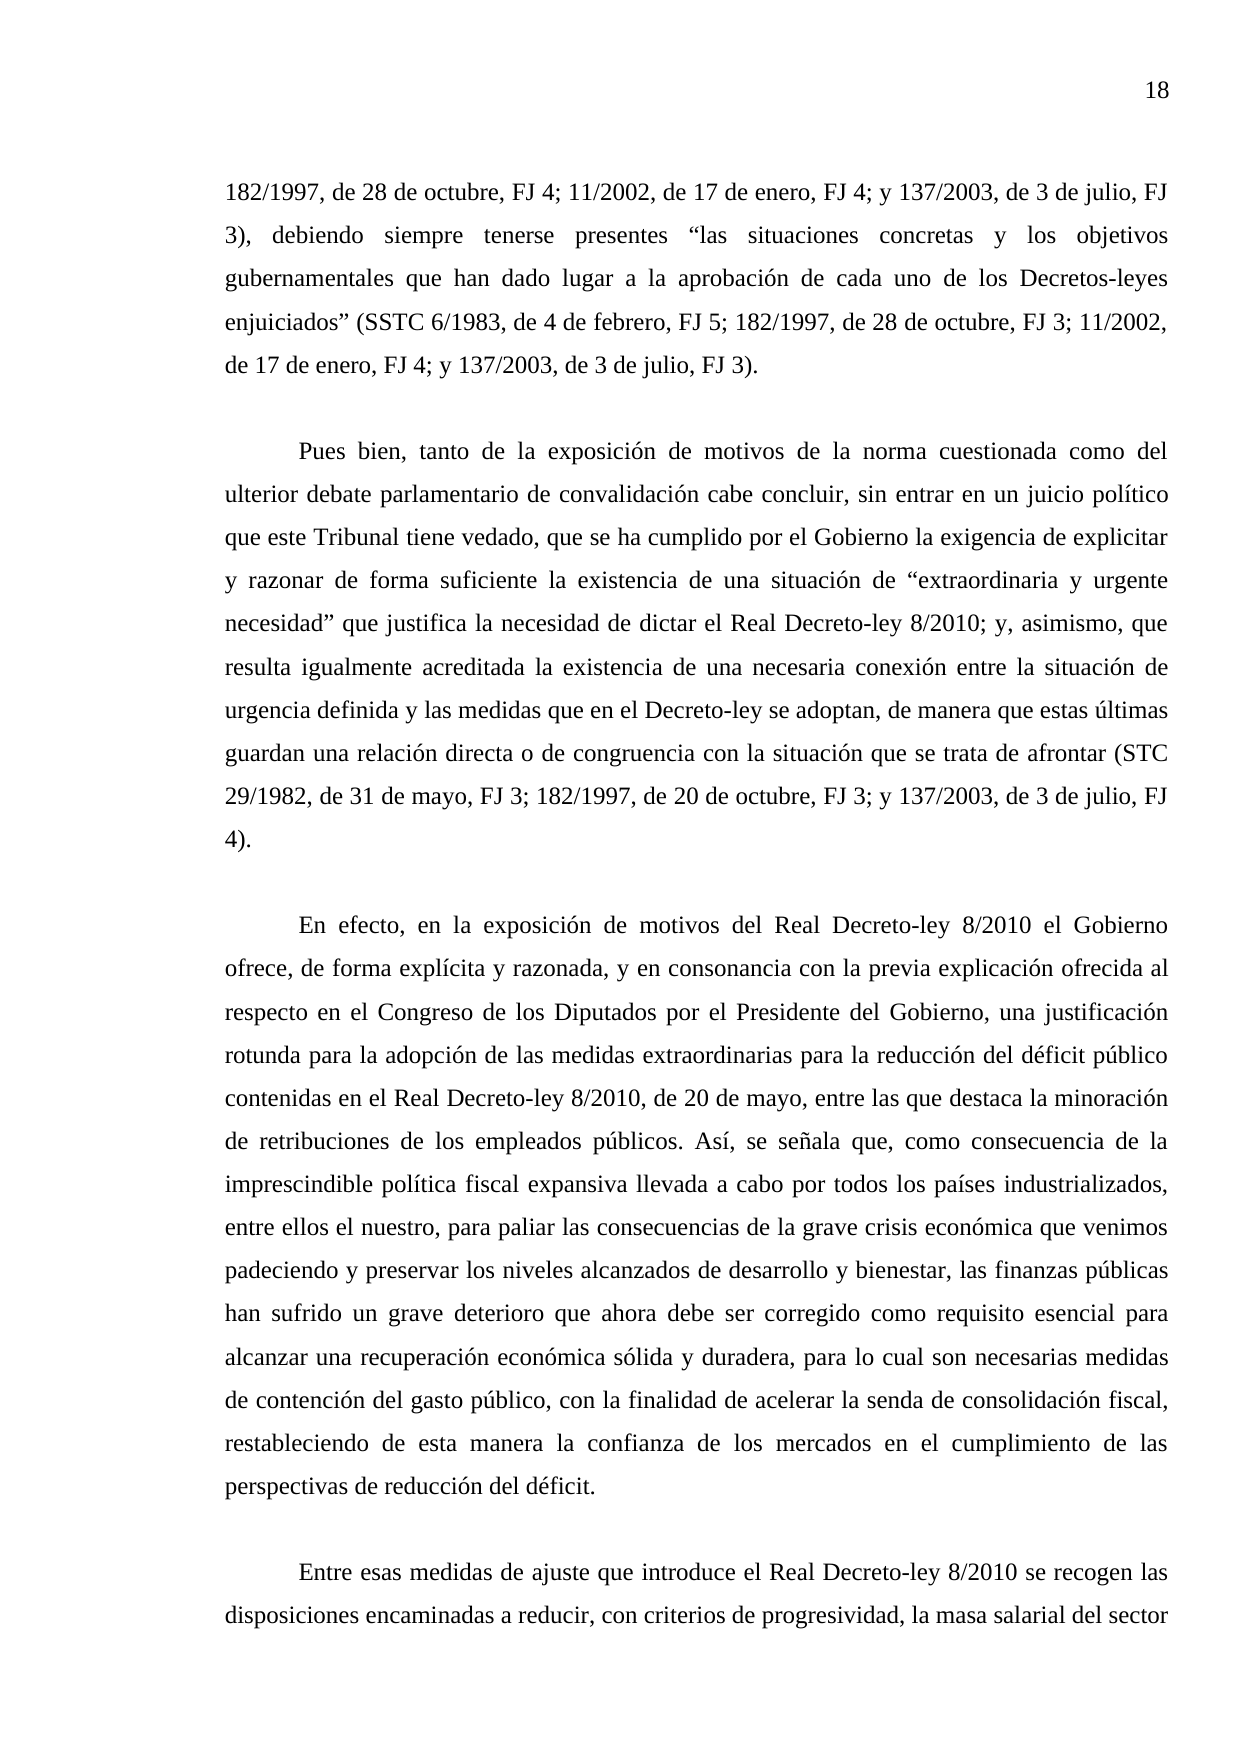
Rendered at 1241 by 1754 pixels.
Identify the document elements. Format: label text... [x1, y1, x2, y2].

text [224, 1557, 1169, 1629]
text En efecto, en la exposición de motivos del Real Decreto-ley 8/2010 el Gobierno ofrece, de forma explícita y razonada, y en consonancia con la previa explicación ofrecida al respecto en el Congreso de los Diputados por el Presidente del Gobierno, una justificación rotunda para la adopción de las medidas extraordinarias para la reducción del déficit público contenidas en el Real Decreto-ley 8/2010, de 20 de mayo, entre las que destaca la minoración de retribuciones de los empleados públicos. Así, se señala que, como consecuencia de la imprescindible política fiscal expansiva llevada a cabo por todos los países industrializados, entre ellos el nuestro, para paliar las consecuencias de la grave crisis económica que venimos padeciendo y preservar los niveles alcanzados de desarrollo y bienestar, las finanzas públicas han sufrido un grave deterioro que ahora debe ser corregido como requisito esencial para alcanzar una recuperación económica sólida y duradera, para lo cual son necesarias medidas de contención del gasto público, con la finalidad de acelerar la senda de consolidación fiscal, restableciendo de esta manera la confianza de los mercados en el cumplimiento de las perspectivas de reducción del déficit. [224, 910, 1169, 1500]
text Pues bien, tanto de la exposición de motivos de la norma cuestionada como del ulterior debate parlamentario de convalidación cabe concluir, sin entrar en un juicio político que este Tribunal tiene vedado, que se ha cumplido por el Gobierno la exigencia de explicitar y razonar de forma suficiente la existencia de una situación de “extraordinaria y urgente necesidad” que justifica la necesidad de dictar el Real Decreto-ley 8/2010; y, asimismo, que resulta igualmente acreditada la existencia de una necesaria conexión entre la situación de urgencia definida y las medidas que en el Decreto-ley se adoptan, de manera que estas últimas guardan una relación directa o de congruencia con la situación que se trata de afrontar (STC 29/1982, de 31 de mayo, FJ 3; 182/1997, de 20 de octubre, FJ 3; y 137/2003, de 3 de julio, FJ 4). [224, 436, 1169, 853]
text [224, 177, 1169, 378]
